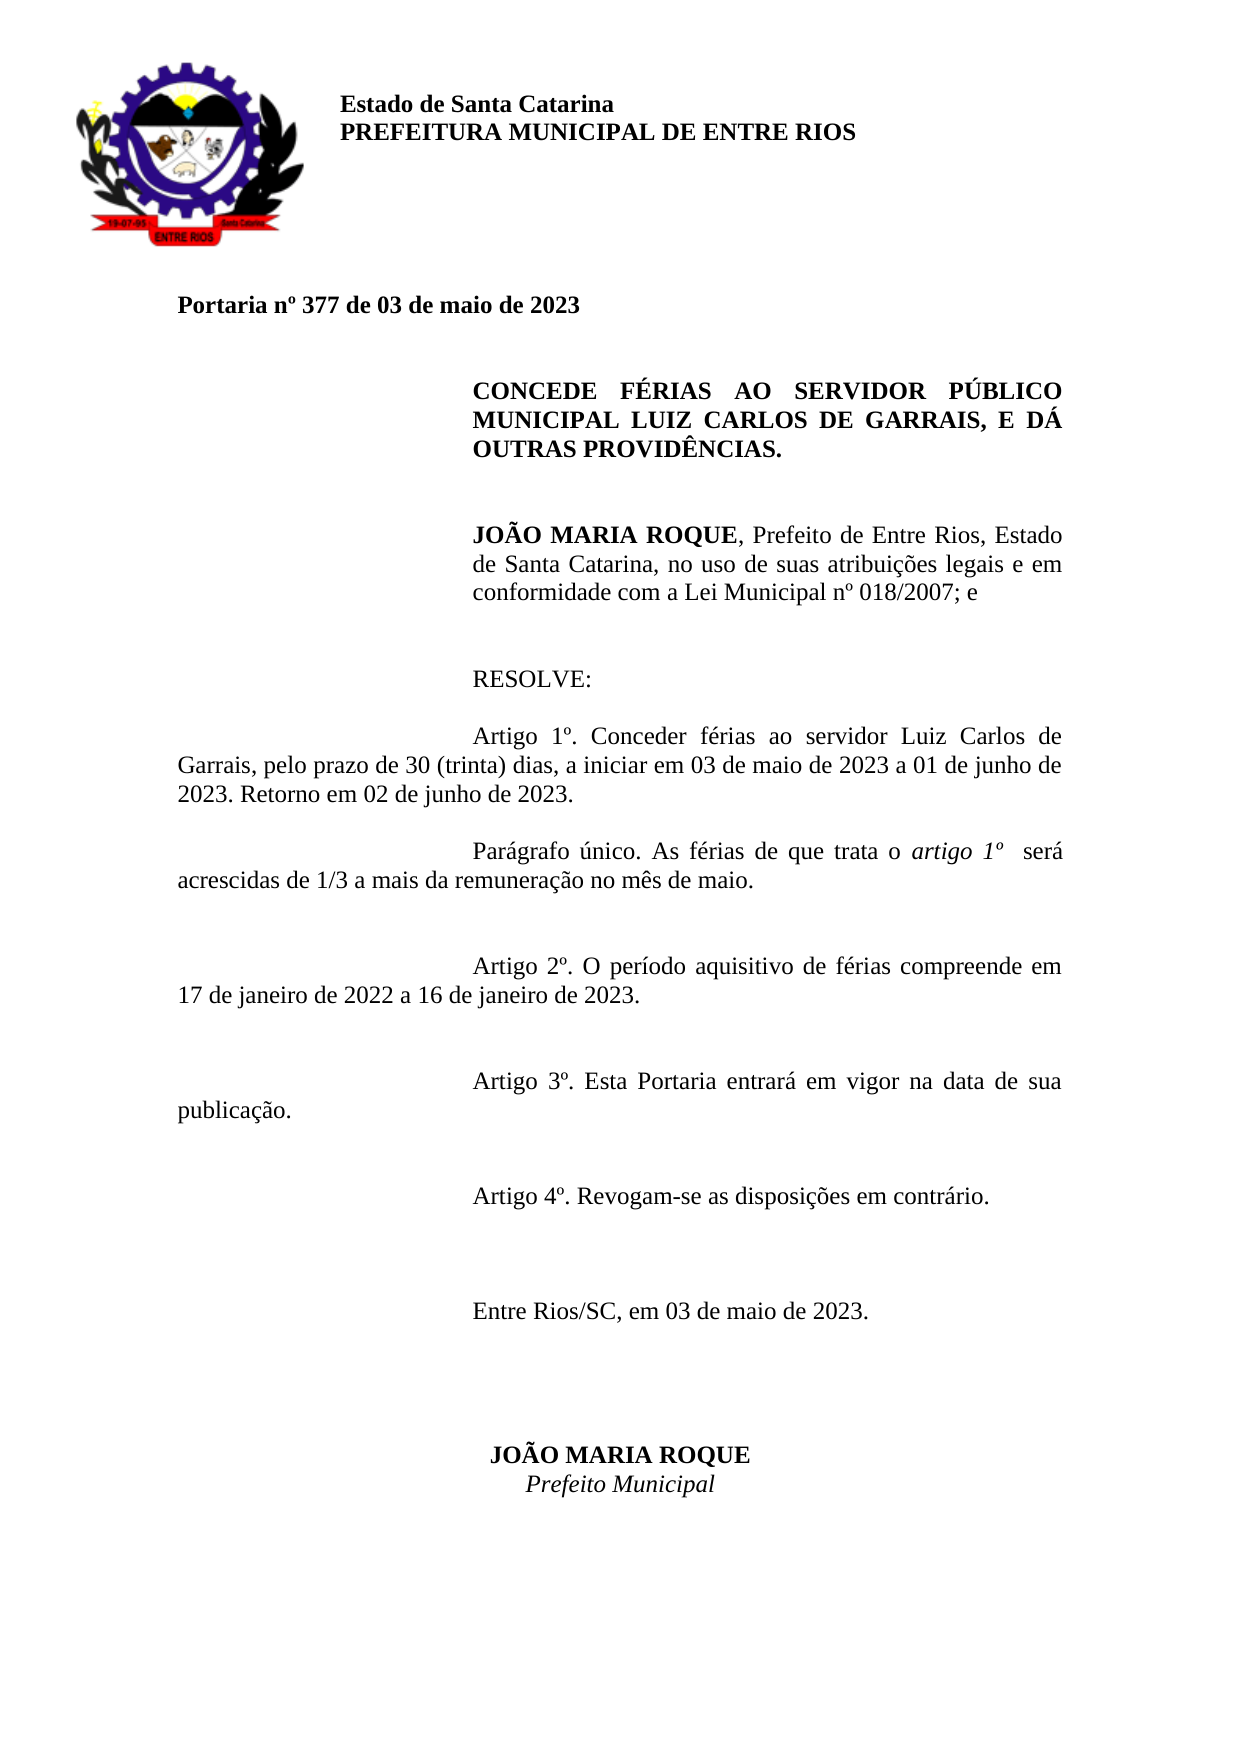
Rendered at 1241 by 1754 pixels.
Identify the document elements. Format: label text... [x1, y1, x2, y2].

text JOÃO MARIA ROQUE, Prefeito de Entre Rios, Estado de Santa Catarina, no uso de suas atribuições legais e em conformidade com a Lei Municipal nº 018/2007; e [472, 520, 1063, 606]
picture [72, 49, 307, 262]
text Artigo 3º. Esta Portaria entrará em vigor na data de sua publicação. [177, 1066, 1063, 1124]
text Artigo 1º. Conceder férias ao servidor Luiz Carlos de Garrais, pelo prazo de 30 (trinta) dias, a iniciar em 03 de maio de 2023 a 01 de junho de 2023. Retorno em 02 de junho de 2023. [177, 721, 1063, 807]
text Artigo 2º. O período aquisitivo de férias compreende em 17 de janeiro de 2022 a 16 de janeiro de 2023. [177, 951, 1063, 1009]
text RESOLVE: [177, 664, 1063, 692]
text JOÃO MARIA ROQUE [177, 1440, 1063, 1469]
subtitle Prefeito Municipal [177, 1469, 1063, 1497]
text Artigo 4º. Revogam-se as disposições em contrário. [177, 1181, 1063, 1210]
text Estado de Santa Catarina [340, 89, 1026, 117]
text Portaria nº 377 de 03 de maio de 2023 [177, 290, 1063, 319]
text Entre Rios/SC, em 03 de maio de 2023. [177, 1296, 1063, 1325]
text CONCEDE FÉRIAS AO SERVIDOR PÚBLICO MUNICIPAL LUIZ CARLOS DE GARRAIS, E DÁ OUTRAS PROVIDÊNCIAS. [472, 376, 1063, 462]
text PREFEITURA MUNICIPAL DE ENTRE RIOS [340, 117, 1063, 146]
text Parágrafo único. As férias de que trata o artigo 1º será acrescidas de 1/3 a mais da remuneração no mês de maio. [177, 836, 1063, 894]
